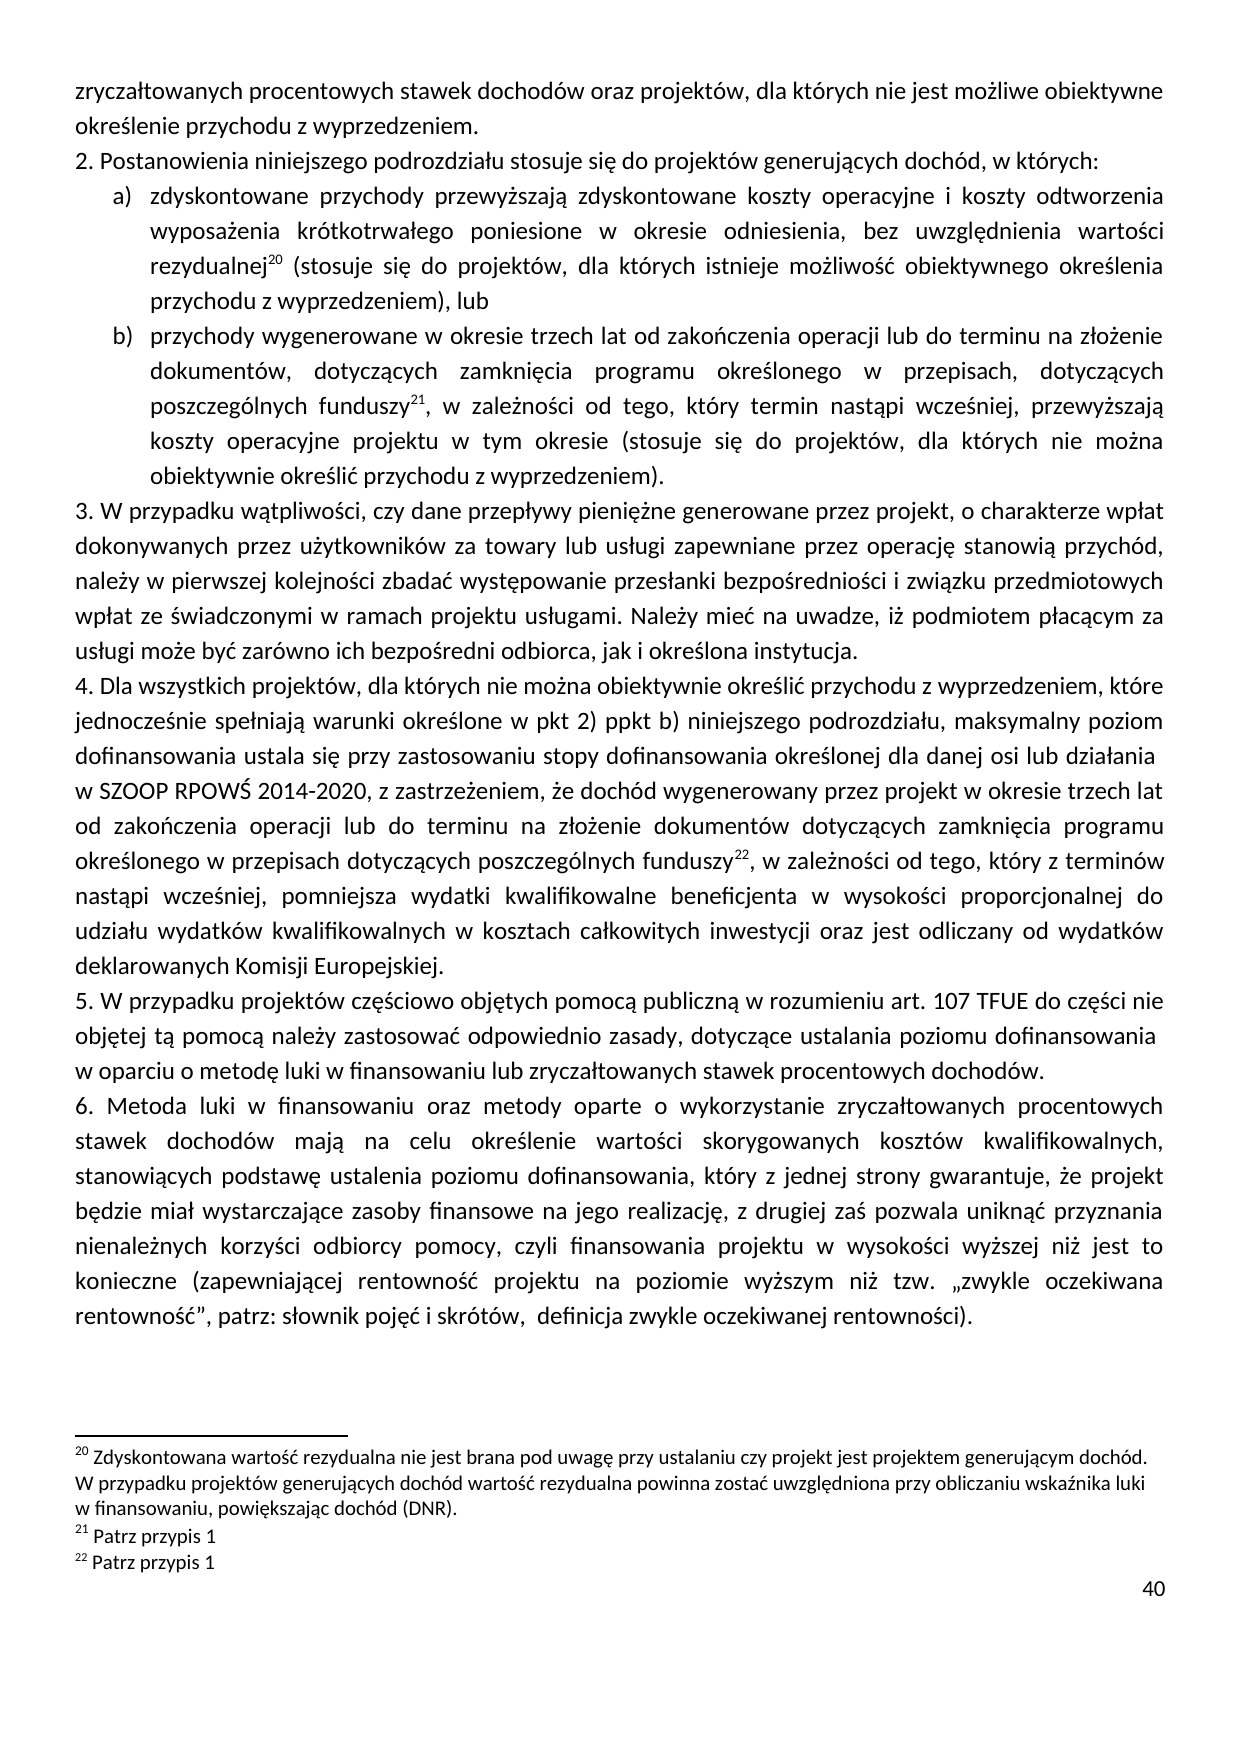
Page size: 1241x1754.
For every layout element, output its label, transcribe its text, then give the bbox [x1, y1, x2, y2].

text 4. Dla wszystkich projektów, dla których nie można obiektywnie określić przychodu z wyprzedzeniem, które jednocześnie spełniają warunki określone w pkt 2) ppkt b) niniejszego podrozdziału, maksymalny poziom dofinansowania ustala się przy zastosowaniu stopy dofinansowania określonej dla danej osi lub działania w SZOOP RPOWŚ 2014-2020, z zastrzeżeniem, że dochód wygenerowany przez projekt w okresie trzech lat od zakończenia operacji lub do terminu na złożenie dokumentów dotyczących zamknięcia programu określonego w przepisach dotyczących poszczególnych funduszy, w zależności od tego, który z terminów nastąpi wcześniej, pomniejsza wydatki kwalifikowalne beneficjenta w wysokości proporcjonalnej do udziału wydatków kwalifikowalnych w kosztach całkowitych inwestycji oraz jest odliczany od wydatków deklarowanych Komisji Europejskiej. [75, 670, 1165, 981]
text 3. W przypadku wątpliwości, czy dane przepływy pieniężne generowane przez projekt, o charakterze wpłat dokonywanych przez użytkowników za towary lub usługi zapewniane przez operację stanowią przychód, należy w pierwszej kolejności zbadać występowanie przesłanki bezpośredniości i związku przedmiotowych wpłat ze świadczonymi w ramach projektu usługami. Należy mieć na uwadze, iż podmiotem płacącym za usługi może być zarówno ich bezpośredni odbiorca, jak i określona instytucja. [75, 495, 1165, 666]
list przychody wygenerowane w okresie trzech lat od zakończenia operacji lub do terminu na złożenie dokumentów, dotyczących zamknięcia programu określonego w przepisach, dotyczących poszczególnych funduszy, w zależności od tego, który termin nastąpi wcześniej, przewyższają koszty operacyjne projektu w tym okresie (stosuje się do projektów, dla których nie można obiektywnie określić przychodu z wyprzedzeniem). [112, 320, 1165, 491]
text 6. Metoda luki w finansowaniu oraz metody oparte o wykorzystanie zryczałtowanych procentowych stawek dochodów mają na celu określenie wartości skorygowanych kosztów kwalifikowalnych, stanowiących podstawę ustalenia poziomu dofinansowania, który z jednej strony gwarantuje, że projekt będzie miał wystarczające zasoby finansowe na jego realizację, z drugiej zaś pozwala uniknąć przyznania nienależnych korzyści odbiorcy pomocy, czyli finansowania projektu w wysokości wyższej niż jest to konieczne (zapewniającej rentowność projektu na poziomie wyższym niż tzw. „zwykle oczekiwana rentowność”, patrz: słownik pojęć i skrótów, definicja zwykle oczekiwanej rentowności). [75, 1090, 1165, 1331]
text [75, 75, 1165, 141]
text 2. Postanowienia niniejszego podrozdziału stosuje się do projektów generujących dochód, w których: [75, 145, 1165, 176]
list zdyskontowane przychody przewyższają zdyskontowane koszty operacyjne i koszty odtworzenia wyposażenia krótkotrwałego poniesione w okresie odniesienia, bez uwzględnienia wartości rezydualnej (stosuje się do projektów, dla których istnieje możliwość obiektywnego określenia przychodu z wyprzedzeniem), lub [112, 180, 1165, 316]
text 5. W przypadku projektów częściowo objętych pomocą publiczną w rozumieniu art. 107 TFUE do części nie objętej tą pomocą należy zastosować odpowiednio zasady, dotyczące ustalania poziomu dofinansowania w oparciu o metodę luki w finansowaniu lub zryczałtowanych stawek procentowych dochodów. [75, 985, 1165, 1086]
